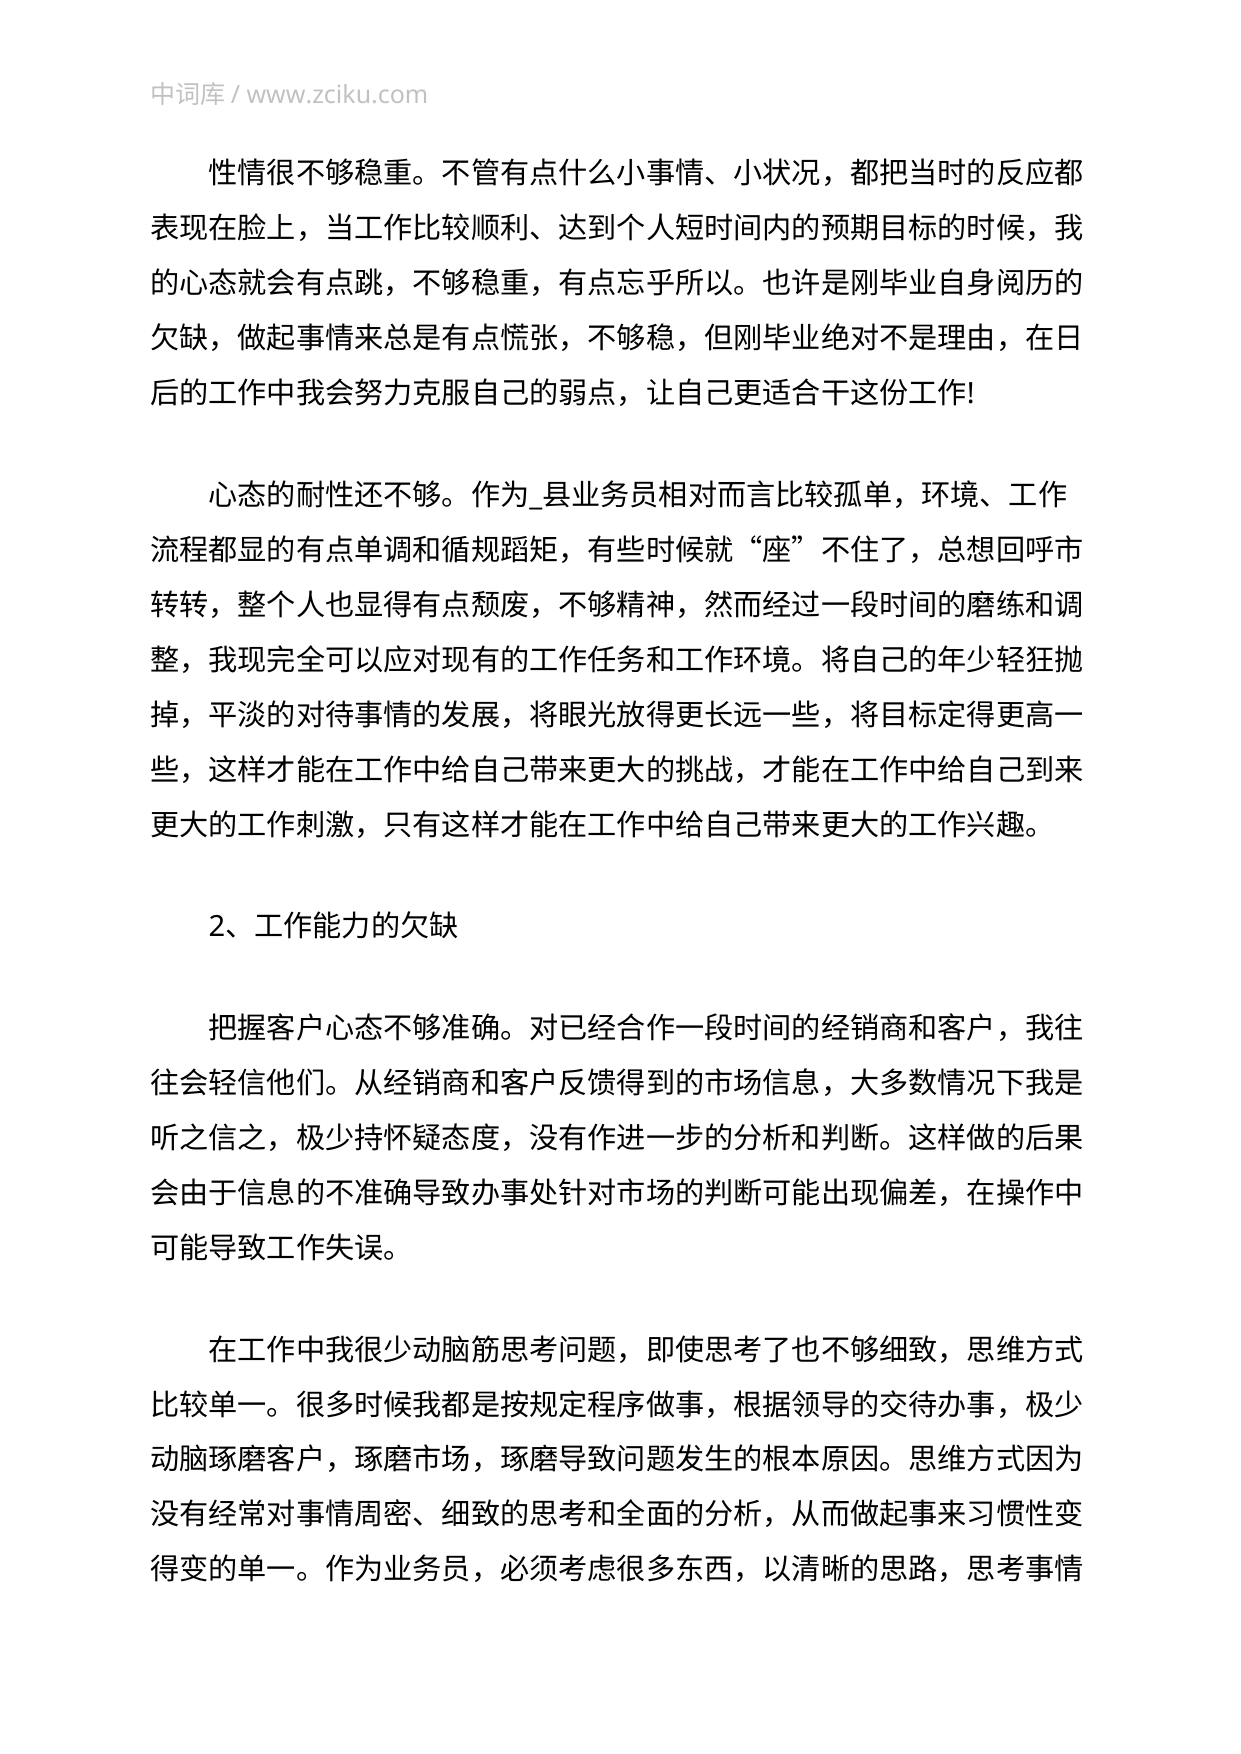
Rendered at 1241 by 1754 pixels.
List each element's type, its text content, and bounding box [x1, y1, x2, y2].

text 把握客户心态不够准确。对已经合作一段时间的经销商和客户，我往往会轻信他们。从经销商和客户反馈得到的市场信息，大多数情况下我是听之信之，极少持怀疑态度，没有作进一步的分析和判断。这样做的后果会由于信息的不准确导致办事处针对市场的判断可能出现偏差，在操作中可能导致工作失误。 [150, 1005, 1090, 1267]
text 性情很不够稳重。不管有点什么小事情、小状况，都把当时的反应都表现在脸上，当工作比较顺利、达到个人短时间内的预期目标的时候，我的心态就会有点跳，不够稳重，有点忘乎所以。也许是刚毕业自身阅历的欠缺，做起事情来总是有点慌张，不够稳，但刚毕业绝对不是理由，在日后的工作中我会努力克服自己的弱点，让自己更适合干这份工作! [150, 150, 1090, 412]
text 2、工作能力的欠缺 [150, 903, 1090, 945]
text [150, 1326, 1090, 1588]
text 心态的耐性还不够。作为_县业务员相对而言比较孤单，环境、工作流程都显的有点单调和循规蹈矩，有些时候就“座”不住了，总想回呼市转转，整个人也显得有点颓废，不够精神，然而经过一段时间的磨练和调整，我现完全可以应对现有的工作任务和工作环境。将自己的年少轻狂抛掉，平淡的对待事情的发展，将眼光放得更长远一些，将目标定得更高一些，这样才能在工作中给自己带来更大的挑战，才能在工作中给自己到来更大的工作刺激，只有这样才能在工作中给自己带来更大的工作兴趣。 [150, 472, 1090, 843]
